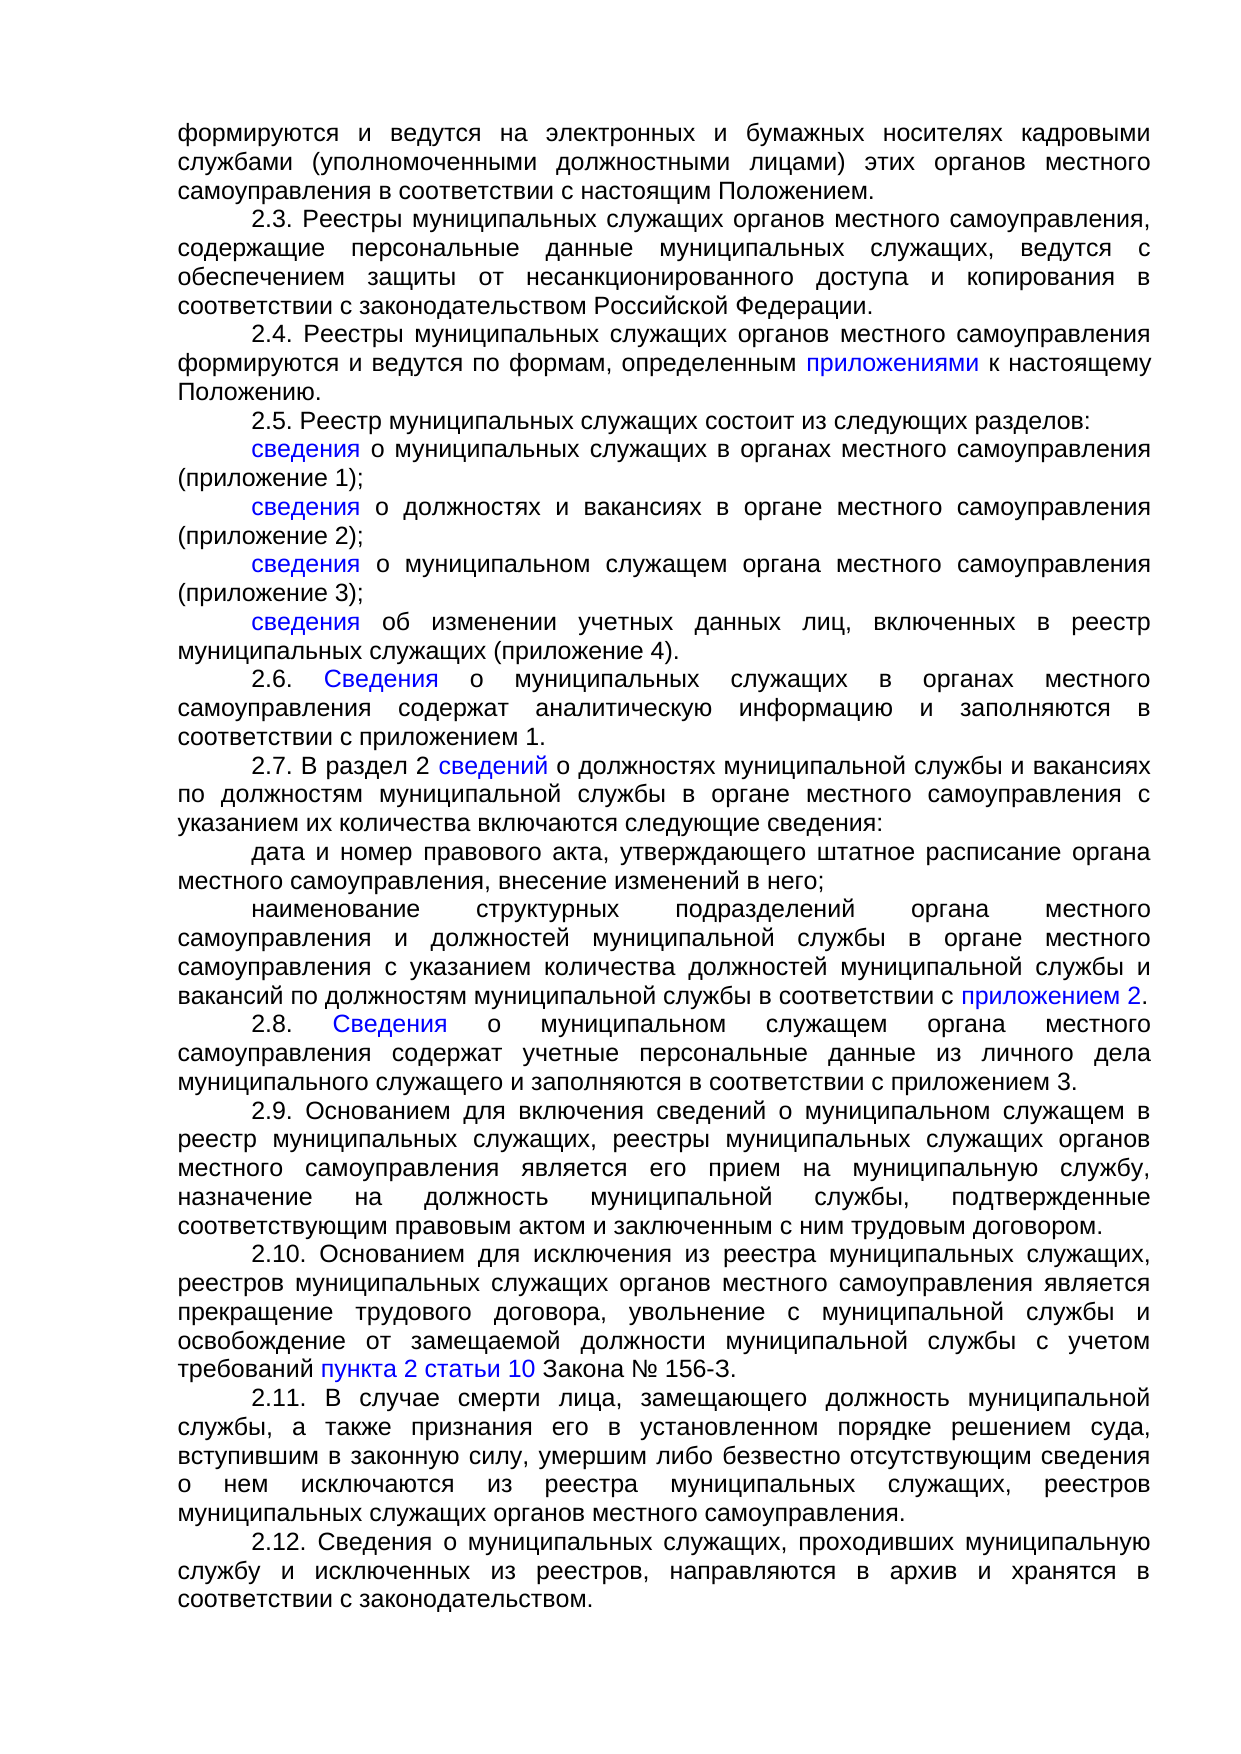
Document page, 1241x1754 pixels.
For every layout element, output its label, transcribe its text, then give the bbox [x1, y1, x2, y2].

text 2.12. Сведения о муниципальных служащих, проходивших муниципальную службу и исключенных из реестров, направляются в архив и хранятся в соответствии с законодательством. [177, 1527, 1152, 1613]
text 2.4. Реестры муниципальных служащих органов местного самоуправления формируются и ведутся по формам, определенным приложениями к настоящему Положению. [177, 319, 1152, 406]
text 2.9. Основанием для включения сведений о муниципальном служащем в реестр муниципальных служащих, реестры муниципальных служащих органов местного самоуправления является его прием на муниципальную службу, назначение на должность муниципальной службы, подтвержденные соответствующим правовым актом и заключенным с ним трудовым договором. [177, 1096, 1152, 1239]
text 2.3. Реестры муниципальных служащих органов местного самоуправления, содержащие персональные данные муниципальных служащих, ведутся с обеспечением защиты от несанкционированного доступа и копирования в соответствии с законодательством Российской Федерации. [177, 204, 1152, 319]
text наименование структурных подразделений органа местного самоуправления и должностей муниципальной службы в органе местного самоуправления с указанием количества должностей муниципальной службы и вакансий по должностям муниципальной службы в соответствии с приложением 2. [177, 894, 1152, 1009]
text дата и номер правового акта, утверждающего штатное расписание органа местного самоуправления, внесение изменений в него; [177, 837, 1152, 894]
text 2.8. Сведения о муниципальном служащем органа местного самоуправления содержат учетные персональные данные из личного дела муниципального служащего и заполняются в соответствии с приложением 3. [177, 1009, 1152, 1096]
text 2.11. В случае смерти лица, замещающего должность муниципальной службы, а также признания его в установленном порядке решением суда, вступившим в законную силу, умершим либо безвестно отсутствующим сведения о нем исключаются из реестра муниципальных служащих, реестров муниципальных служащих органов местного самоуправления. [177, 1383, 1152, 1527]
text 2.10. Основанием для исключения из реестра муниципальных служащих, реестров муниципальных служащих органов местного самоуправления является прекращение трудового договора, увольнение с муниципальной службы и освобождение от замещаемой должности муниципальной службы с учетом требований пункта 2 статьи 10 Закона № 156-З. [177, 1239, 1152, 1383]
text сведения о должностях и вакансиях в органе местного самоуправления (приложение 2); [177, 492, 1152, 549]
text 2.6. Сведения о муниципальных служащих в органах местного самоуправления содержат аналитическую информацию и заполняются в соответствии с приложением 1. [177, 664, 1152, 751]
text 2.5. Реестр муниципальных служащих состоит из следующих разделов: [177, 406, 1152, 434]
text сведения о муниципальном служащем органа местного самоуправления (приложение 3); [177, 549, 1152, 607]
text сведения о муниципальных служащих в органах местного самоуправления (приложение 1); [177, 434, 1152, 492]
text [177, 118, 1152, 204]
text 2.7. В раздел 2 сведений о должностях муниципальной службы и вакансиях по должностям муниципальной службы в органе местного самоуправления с указанием их количества включаются следующие сведения: [177, 751, 1152, 837]
text сведения об изменении учетных данных лиц, включенных в реестр муниципальных служащих (приложение 4). [177, 607, 1152, 664]
